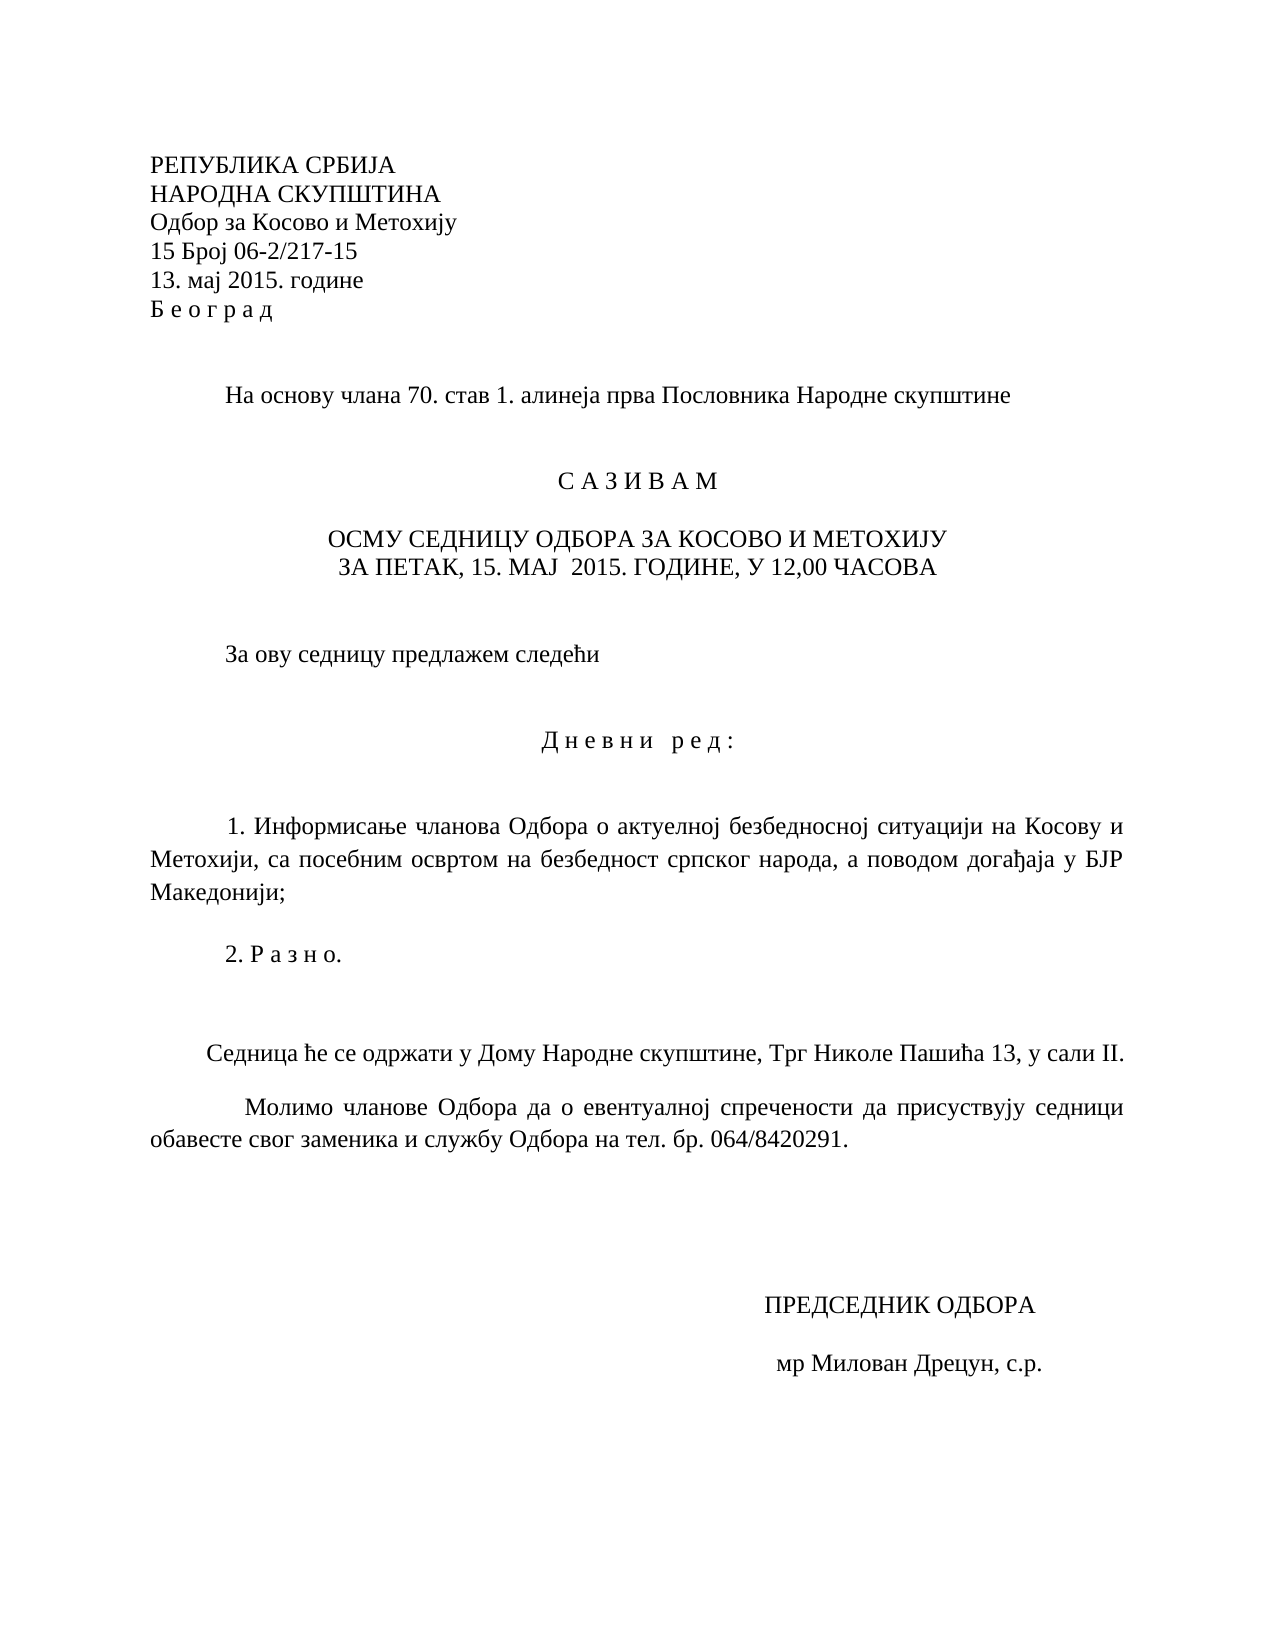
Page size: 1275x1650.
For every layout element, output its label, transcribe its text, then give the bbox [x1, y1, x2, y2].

text Б е о г р а д [150, 294, 1125, 322]
text Одбор за Косово и Метохију [150, 207, 1125, 236]
text ЗА ПЕТАК, 15. МАЈ 2015. ГОДИНЕ, У 12,00 ЧАСОВА [150, 552, 1125, 581]
text ОСМУ СЕДНИЦУ ОДБОРА ЗА КОСОВО И МЕТОХИЈУ [150, 524, 1125, 552]
text РЕПУБЛИКА СРБИЈА [150, 150, 1125, 179]
text НАРОДНА СКУПШТИНА [150, 179, 1125, 207]
text Седница ће се одржати у Дому Народне скупштине, Трг Николе Пашића 13, у сали II. [150, 1038, 1125, 1067]
list 1. Информисање чланова Одбора о актуелној безбедносној ситуацији на Косову и Метохији, са посебним освртом на безбедност српског народа, а поводом догађаја у БЈР Македонији; [150, 811, 1125, 906]
text За ову седницу предлажем следећи [225, 639, 1125, 667]
text ПРЕДСЕДНИК ОДБОРА [150, 1290, 1125, 1319]
text С А З И В А М [150, 466, 1125, 495]
text На основу члана 70. став 1. алинеја прва Пословника Народне скупштине [150, 380, 1125, 409]
text Молимо чланове Одбора да о евентуалној спречености да присуствују седници обавесте свог заменика и службу Одбора на тел. бр. 064/8420291. [150, 1092, 1125, 1153]
text мр Милован Дрецун, с.р. [150, 1348, 1125, 1376]
text 15 Број 06-2/217-15 [150, 236, 1125, 265]
list 2. Р а з н о. [150, 939, 1125, 968]
text Д н е в н и р е д : [150, 725, 1125, 754]
text 13. мај 2015. године [150, 265, 1125, 294]
